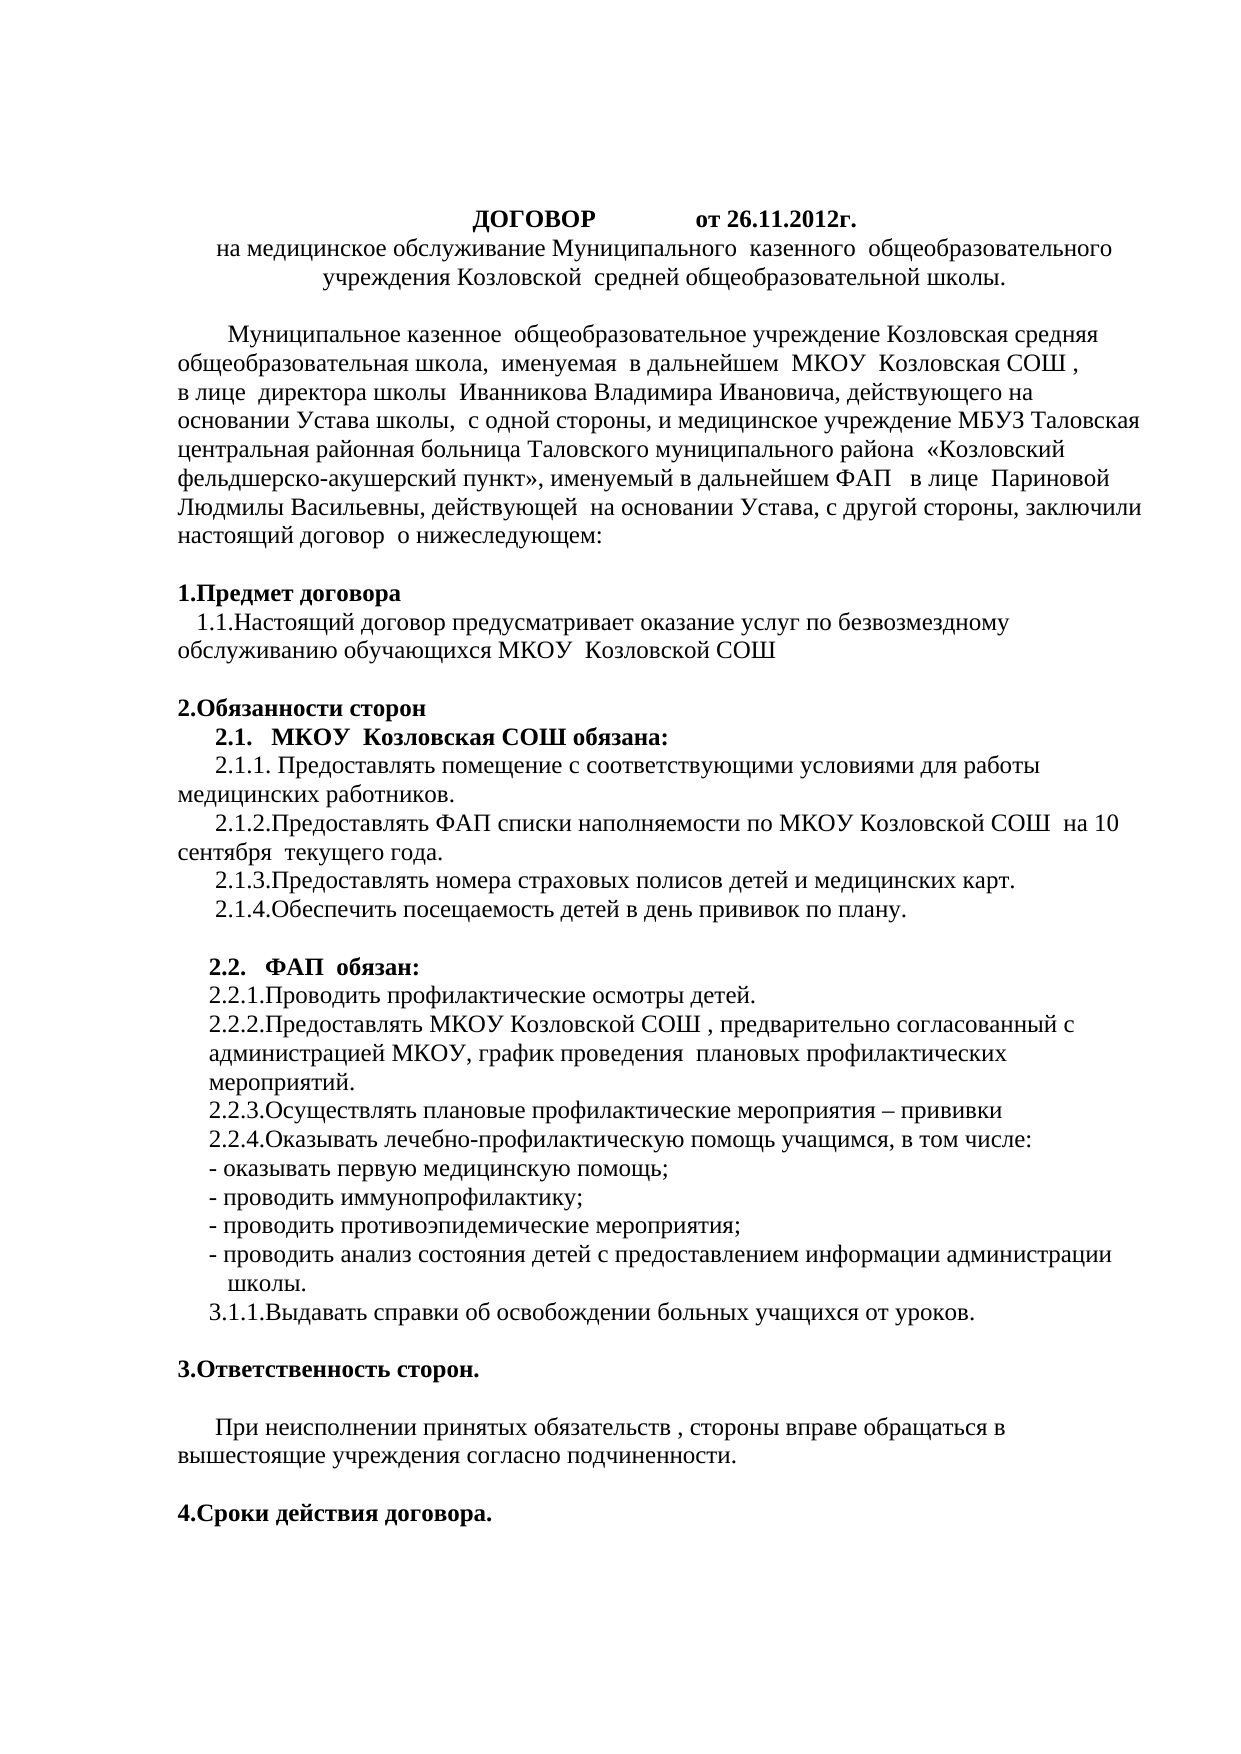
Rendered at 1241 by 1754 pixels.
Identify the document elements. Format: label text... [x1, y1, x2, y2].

text Муниципальное казенное общеобразовательное учреждение Козловская средняя общеобразовательная школа, именуемая в дальнейшем МКОУ Козловская СОШ , [177, 319, 1152, 377]
text - оказывать первую медицинскую помощь; [208, 1153, 1152, 1182]
text При неисполнении принятых обязательств , стороны вправе обращаться в вышестоящие учреждения согласно подчиненности. [177, 1412, 1152, 1469]
text 2.2.4.Оказывать лечебно-профилактическую помощь учащимся, в том числе: [208, 1124, 1152, 1153]
text ДОГОВОР от 26.11.2012г. [177, 204, 1152, 233]
text 2.2.1.Проводить профилактические осмотры детей. [208, 981, 1152, 1009]
text 4.Сроки действия договора. [177, 1498, 1152, 1527]
text 2.1.2.Предоставлять ФАП списки наполняемости по МКОУ Козловской СОШ на 10 сентября текущего года. [177, 808, 1152, 866]
text - проводить иммунопрофилактику; [208, 1182, 1152, 1211]
text в лице директора школы Иванникова Владимира Ивановича, действующего на основании Устава школы, с одной стороны, и медицинское учреждение МБУЗ Таловская центральная районная больница Таловского муниципального района «Козловский фельдшерско-акушерский пункт», именуемый в дальнейшем ФАП в лице Париновой Людмилы Васильевны, действующей на основании Устава, с другой стороны, заключили настоящий договор о нижеследующем: [177, 377, 1152, 549]
text 2.1.1. Предоставлять помещение с соответствующими условиями для работы медицинских работников. [177, 751, 1152, 808]
text на медицинское обслуживание Муниципального казенного общеобразовательного учреждения Козловской средней общеобразовательной школы. [177, 233, 1152, 291]
text - проводить анализ состояния детей с предоставлением информации администрации [208, 1239, 1152, 1268]
text 2.1.3.Предоставлять номера страховых полисов детей и медицинских карт. [177, 866, 1152, 894]
text школы. [208, 1268, 1152, 1297]
text - проводить противоэпидемические мероприятия; [208, 1211, 1152, 1239]
text 2.Обязанности сторон [177, 693, 1152, 722]
text 2.2.3.Осуществлять плановые профилактические мероприятия – прививки [208, 1096, 1152, 1124]
text 3.1.1.Выдавать справки об освобождении больных учащихся от уроков. [208, 1297, 1152, 1326]
text 1.Предмет договора [177, 578, 1152, 607]
text 3.Ответственность сторон. [177, 1354, 1152, 1383]
text 2.2.2.Предоставлять МКОУ Козловской СОШ , предварительно согласованный с администрацией МКОУ, график проведения плановых профилактических мероприятий. [208, 1009, 1152, 1096]
text 2.1.4.Обеспечить посещаемость детей в день прививок по плану. [177, 894, 1152, 923]
text 1.1.Настоящий договор предусматривает оказание услуг по безвозмездному обслуживанию обучающихся МКОУ Козловской СОШ [177, 607, 1152, 664]
text 2.2. ФАП обязан: [177, 952, 1152, 981]
text 2.1. МКОУ Козловская СОШ обязана: [177, 722, 1152, 751]
